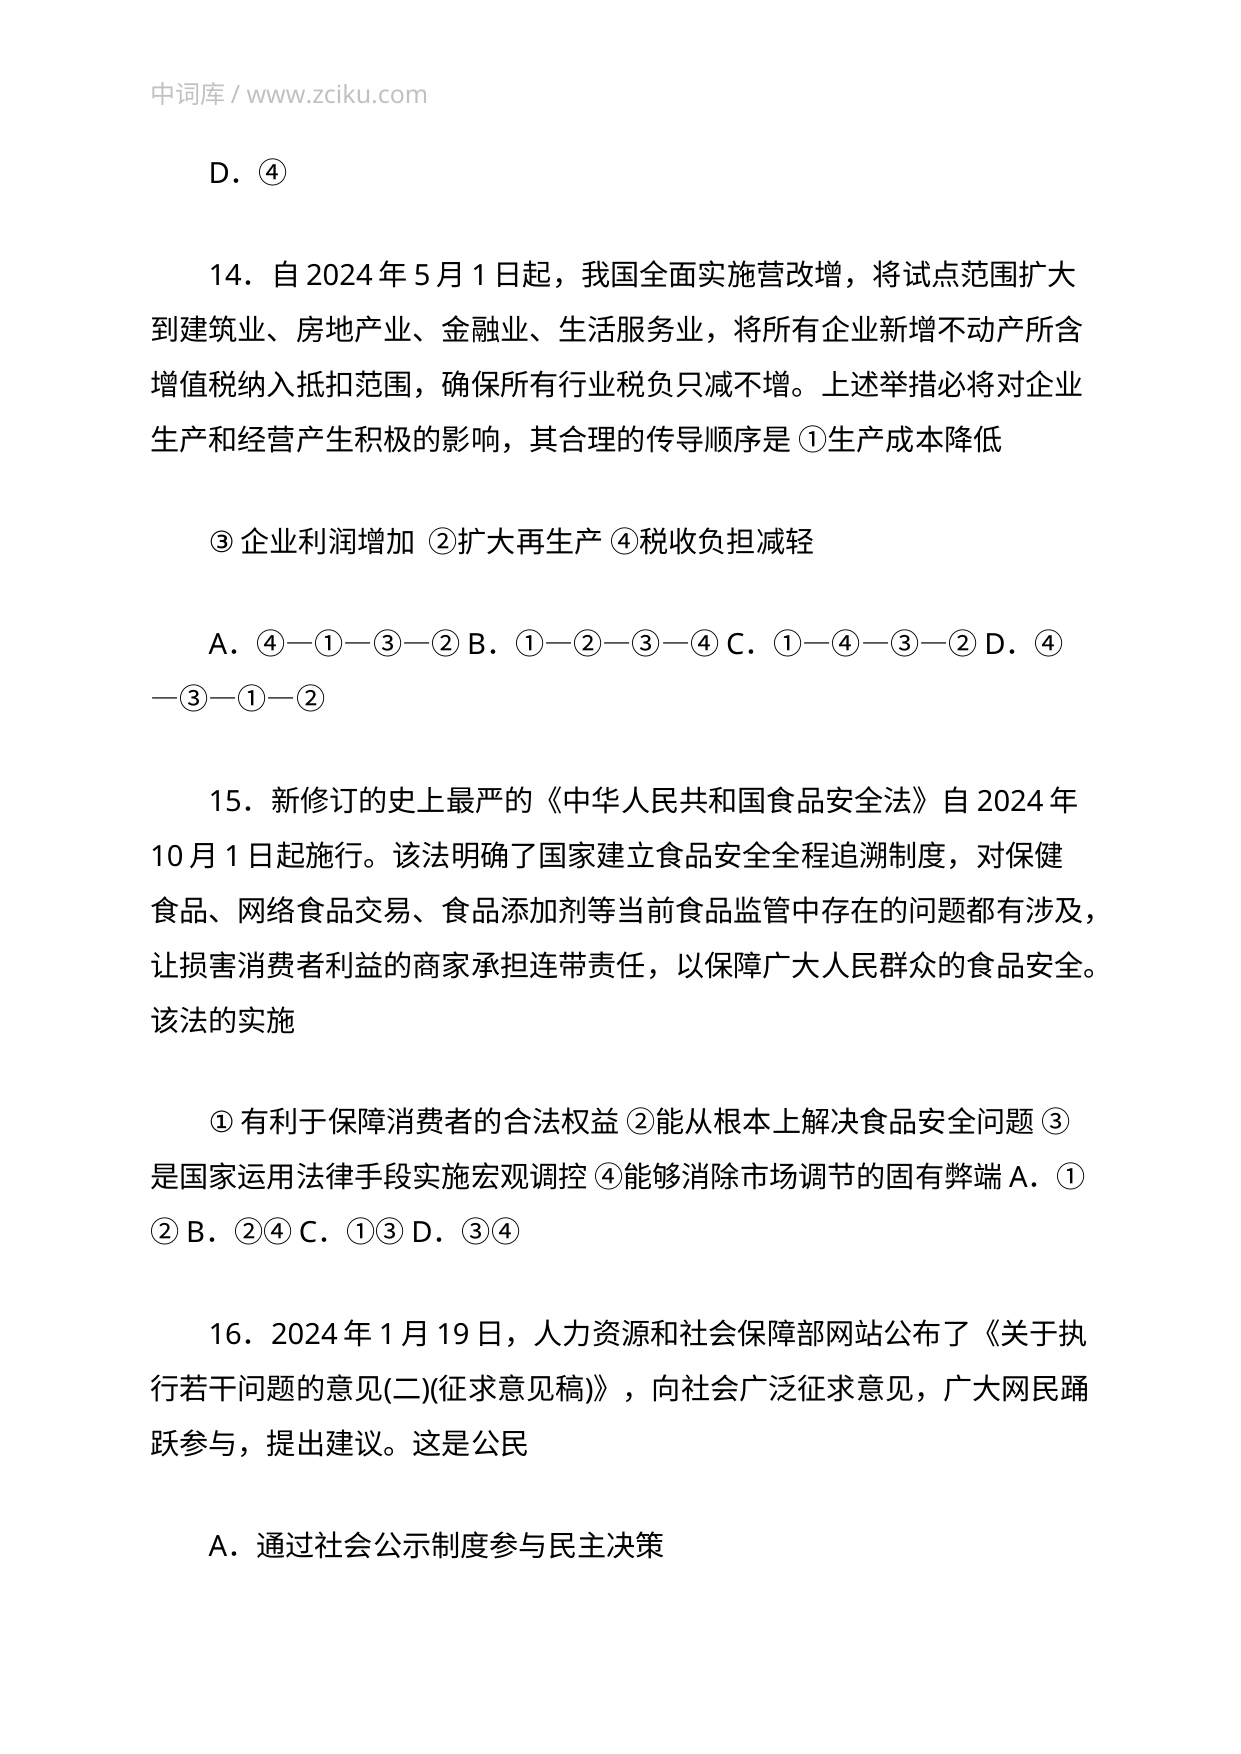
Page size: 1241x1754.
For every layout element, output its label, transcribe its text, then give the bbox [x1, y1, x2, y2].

text ①有利于保障消费者的合法权益 ②能从根本上解决食品安全问题 ③是国家运用法律手段实施宏观调控 ④能够消除市场调节的固有弊端 A．①② B．②④ C．①③ D．③④ [150, 1099, 1090, 1251]
text 15．新修订的史上最严的《中华人民共和国食品安全法》自2024年10月1日起施行。该法明确了国家建立食品安全全程追溯制度，对保健食品、网络食品交易、食品添加剂等当前食品监管中存在的问题都有涉及，让损害消费者利益的商家承担连带责任，以保障广大人民群众的食品安全。该法的实施 [150, 777, 1090, 1039]
text D．④ [150, 150, 1090, 192]
text 16．2024年1月19日，人力资源和社会保障部网站公布了《关于执行若干问题的意见(二)(征求意见稿)》，向社会广泛征求意见，广大网民踊跃参与，提出建议。这是公民 [150, 1311, 1090, 1463]
text A．通过社会公示制度参与民主决策 [150, 1523, 1090, 1565]
text ③企业利润增加 ②扩大再生产 ④税收负担减轻 [150, 518, 1090, 561]
text 14．自2024年5月1日起，我国全面实施营改增，将试点范围扩大到建筑业、房地产业、金融业、生活服务业，将所有企业新增不动产所含增值税纳入抵扣范围，确保所有行业税负只减不增。上述举措必将对企业生产和经营产生积极的影响，其合理的传导顺序是 ①生产成本降低 [150, 252, 1090, 459]
text A．④—①—③—② B．①—②—③—④ C．①—④—③—② D．④—③—①—② [150, 621, 1090, 718]
